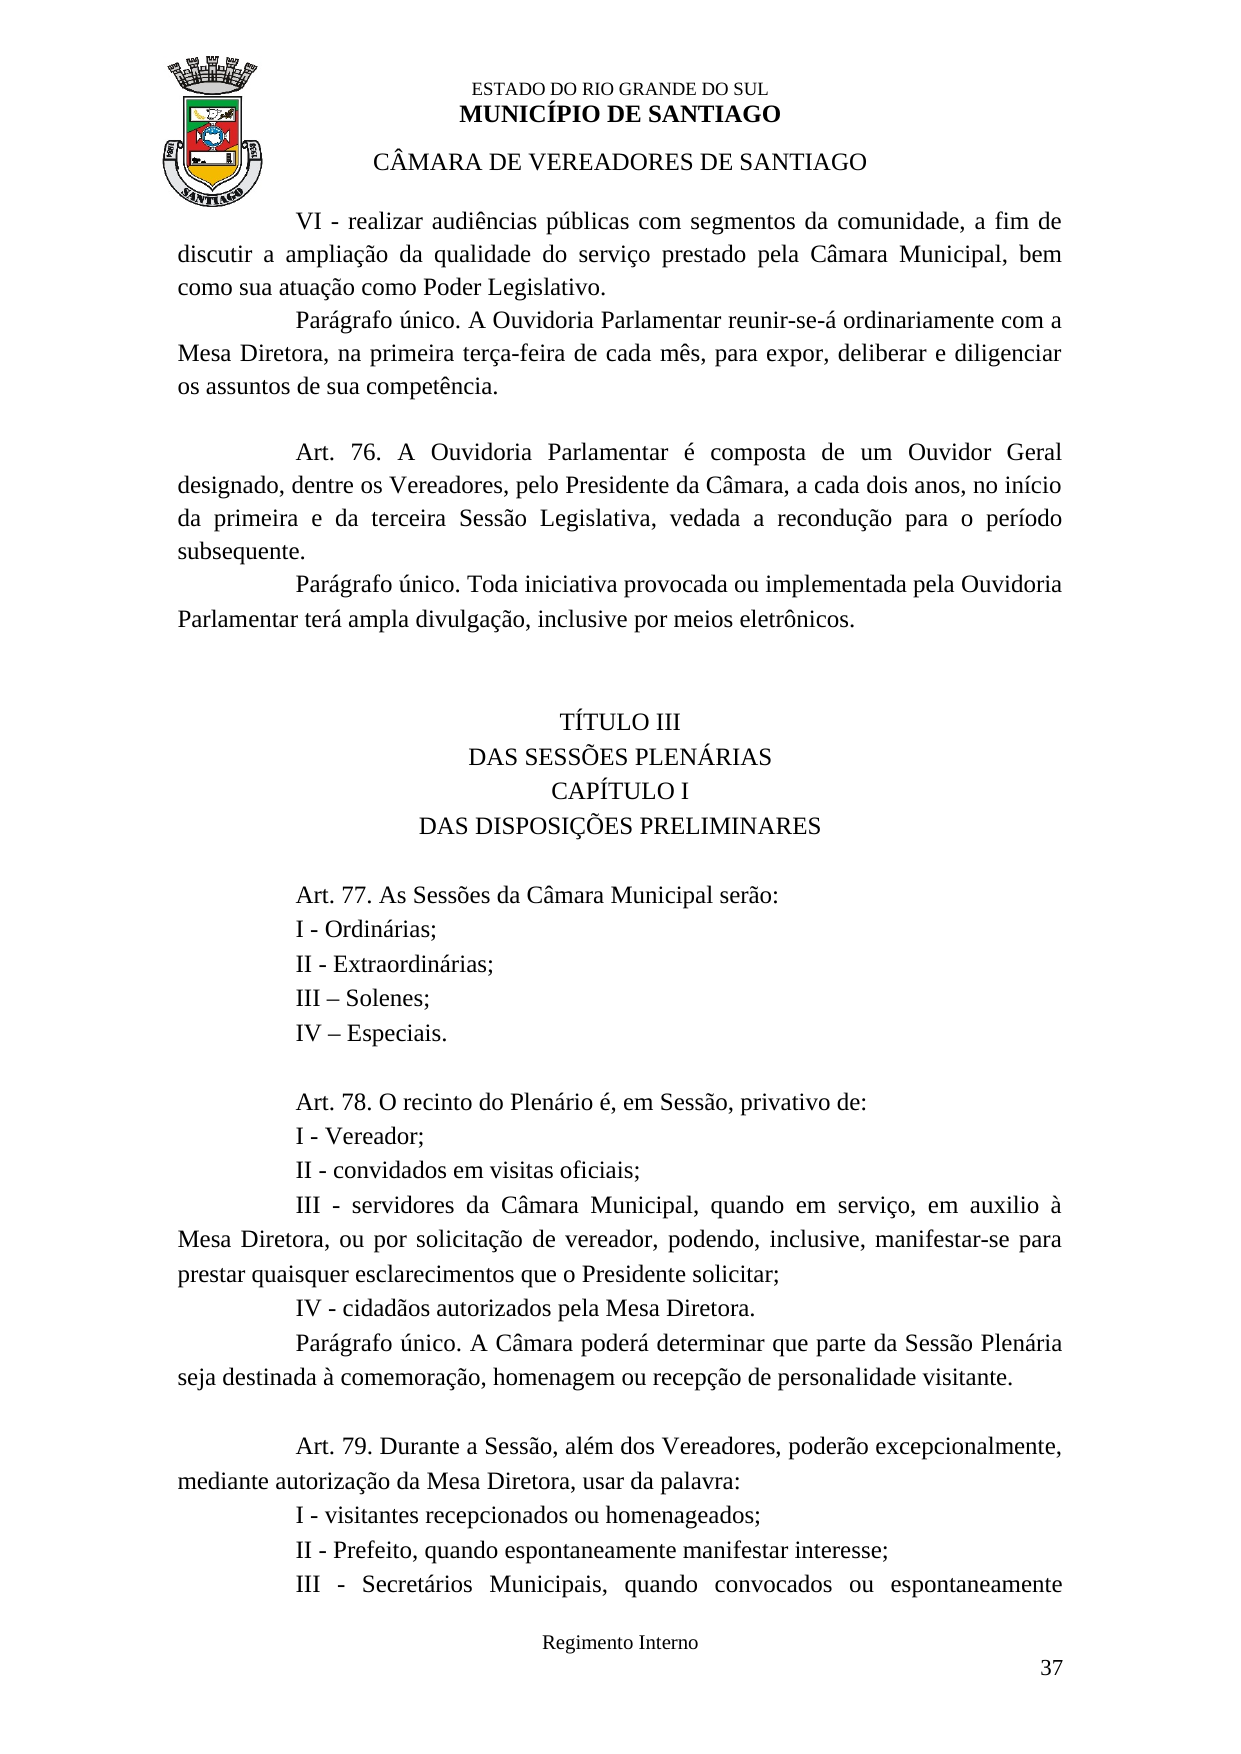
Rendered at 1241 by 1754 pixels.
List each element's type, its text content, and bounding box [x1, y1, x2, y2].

text Art. 78. O recinto do Plenário é, em Sessão, privativo de: [177, 1087, 1063, 1115]
text DAS SESSÕES PLENÁRIAS [177, 742, 1063, 771]
text III – Solenes; [177, 983, 1063, 1012]
text III - Secretários Municipais, quando convocados ou espontaneamente manifestarem interesse. [177, 1569, 1063, 1598]
text Parágrafo único. Toda iniciativa provocada ou implementada pela Ouvidoria Parlamentar terá ampla divulgação, inclusive por meios eletrônicos. [177, 569, 1063, 633]
text IV – Especiais. [177, 1018, 1063, 1046]
text IV - cidadãos autorizados pela Mesa Diretora. [177, 1293, 1063, 1322]
picture [162, 56, 264, 207]
text DAS DISPOSIÇÕES PRELIMINARES [177, 811, 1063, 839]
text VI - realizar audiências públicas com segmentos da comunidade, a fim de discutir a ampliação da qualidade do serviço prestado pela Câmara Municipal, bem como sua atuação como Poder Legislativo. [177, 206, 1063, 301]
text II - convidados em visitas oficiais; [177, 1156, 1063, 1184]
text TÍTULO III [177, 707, 1063, 736]
text Art. 77. As Sessões da Câmara Municipal serão: [177, 880, 1063, 908]
text III - servidores da Câmara Municipal, quando em serviço, em auxilio à Mesa Diretora, ou por solicitação de vereador, podendo, inclusive, manifestar-se para prestar quaisquer esclarecimentos que o Presidente solicitar; [177, 1190, 1063, 1288]
text I - Vereador; [177, 1121, 1063, 1150]
text Art. 79. Durante a Sessão, além dos Vereadores, poderão excepcionalmente, mediante autorização da Mesa Diretora, usar da palavra: [177, 1431, 1063, 1495]
text Parágrafo único. A Câmara poderá determinar que parte da Sessão Plenária seja destinada à comemoração, homenagem ou recepção de personalidade visitante. [177, 1328, 1063, 1391]
text I - Ordinárias; [177, 914, 1063, 943]
text Parágrafo único. A Ouvidoria Parlamentar reunir-se-á ordinariamente com a Mesa Diretora, na primeira terça-feira de cada mês, para expor, deliberar e diligenciar os assuntos de sua competência. [177, 305, 1063, 400]
text Art. 76. A Ouvidoria Parlamentar é composta de um Ouvidor Geral designado, dentre os Vereadores, pelo Presidente da Câmara, a cada dois anos, no início da primeira e da terceira Sessão Legislativa, vedada a recondução para o período subsequente. [177, 437, 1063, 565]
text II - Prefeito, quando espontaneamente manifestar interesse; [177, 1535, 1063, 1564]
text CAPÍTULO I [177, 776, 1063, 805]
text I - visitantes recepcionados ou homenageados; [177, 1500, 1063, 1529]
text II - Extraordinárias; [177, 949, 1063, 977]
